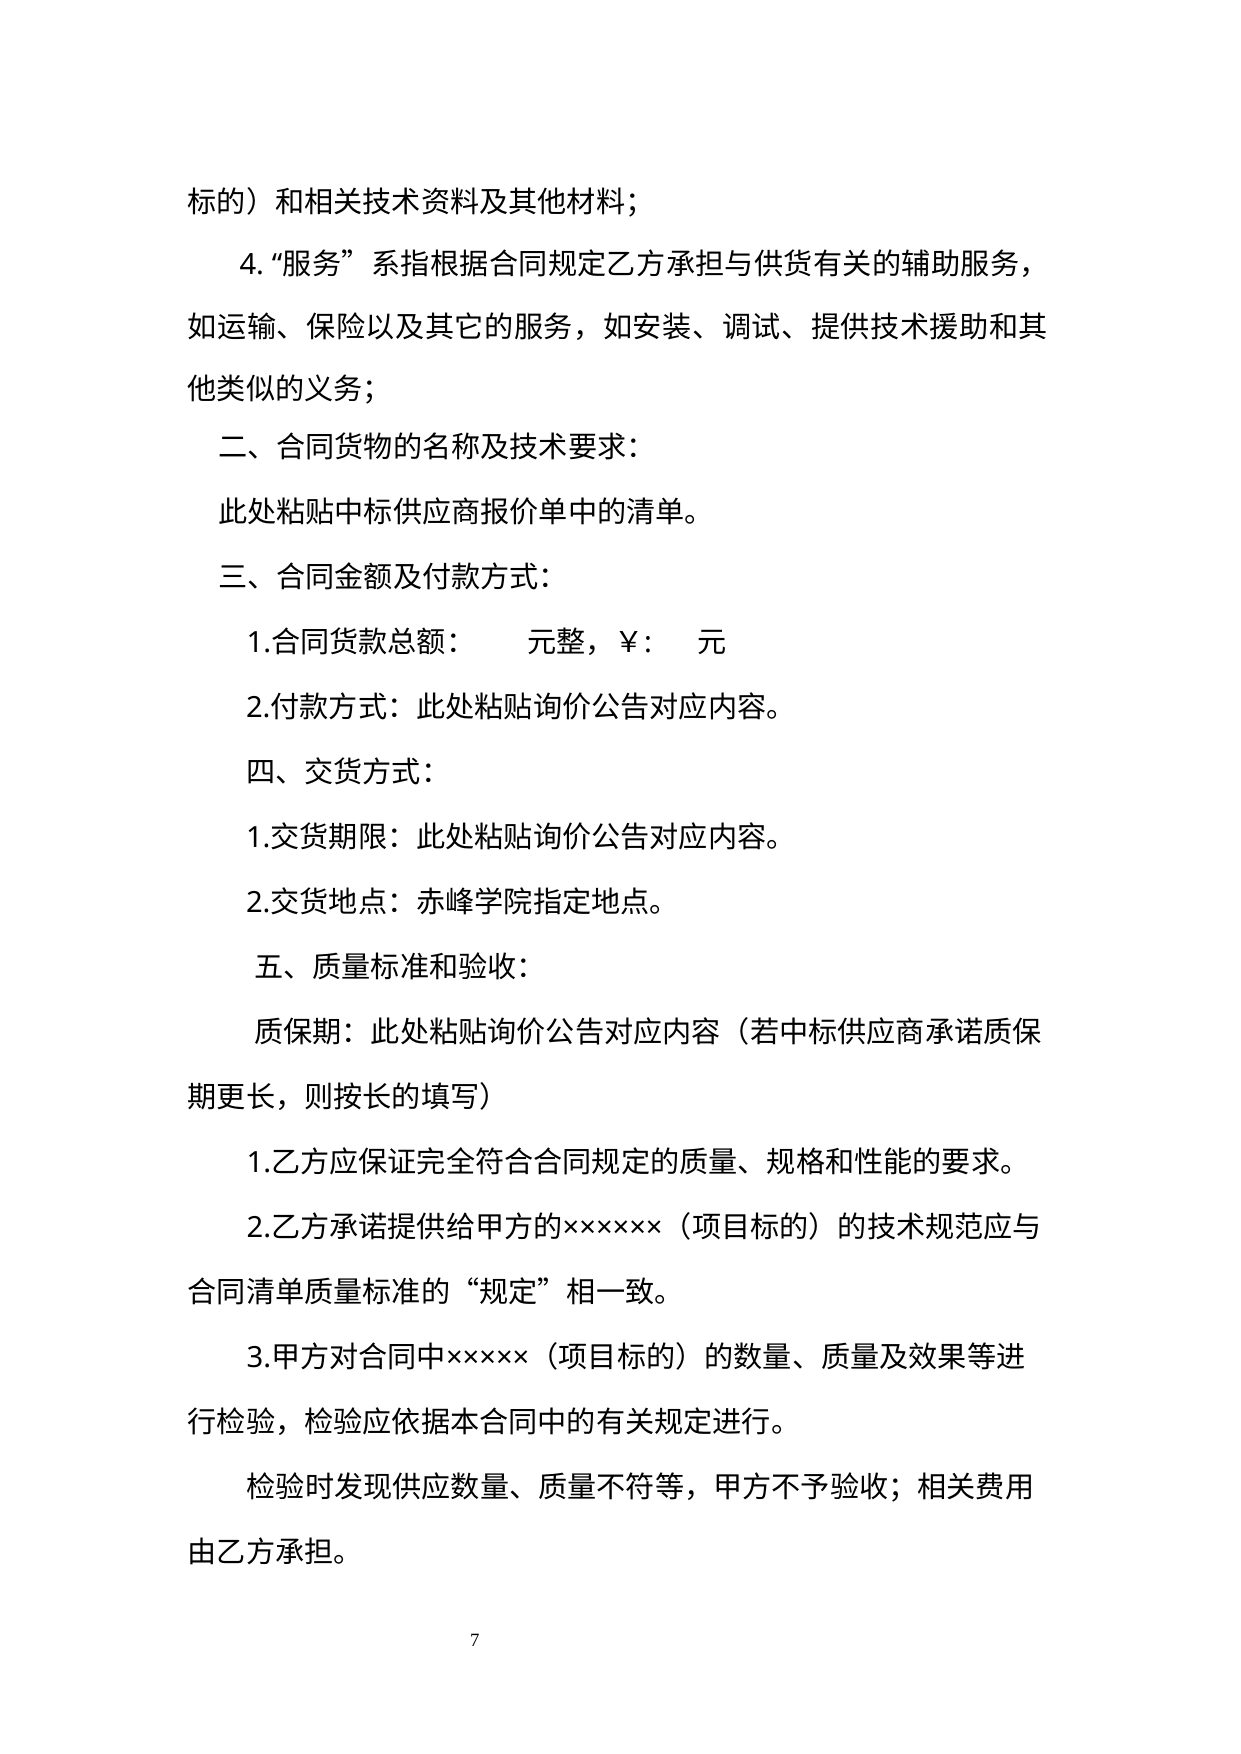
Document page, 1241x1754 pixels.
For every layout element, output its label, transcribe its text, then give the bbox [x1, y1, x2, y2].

text 此处粘贴中标供应商报价单中的清单。 [187, 477, 1053, 542]
text 二、合同货物的名称及技术要求： [187, 412, 1053, 477]
text 五、质量标准和验收： [187, 932, 1053, 997]
text 检验时发现供应数量、质量不符等，甲方不予验收；相关费用由乙方承担。 [187, 1452, 1053, 1582]
text 三、合同金额及付款方式： [187, 542, 1053, 607]
text 1.交货期限：此处粘贴询价公告对应内容。 [187, 802, 1053, 867]
text 2.付款方式：此处粘贴询价公告对应内容。 [187, 672, 1053, 737]
text 1.乙方应保证完全符合合同规定的质量、规格和性能的要求。 [187, 1127, 1053, 1192]
text 质保期：此处粘贴询价公告对应内容（若中标供应商承诺质保期更长，则按长的填写） [187, 997, 1053, 1127]
text 4. “服务”系指根据合同规定乙方承担与供货有关的辅助服务，如运输、保险以及其它的服务，如安装、调试、提供技术援助和其他类似的义务； [187, 224, 1049, 412]
text 四、交货方式： [187, 737, 1053, 802]
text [187, 162, 1049, 224]
text 2.乙方承诺提供给甲方的××××××（项目标的）的技术规范应与合同清单质量标准的“规定”相一致。 [187, 1192, 1053, 1322]
text 2.交货地点：赤峰学院指定地点。 [187, 867, 1053, 932]
text 1.合同货款总额： 元整，￥: 元 [187, 607, 1053, 672]
text 3.甲方对合同中×××××（项目标的）的数量、质量及效果等进行检验，检验应依据本合同中的有关规定进行。 [187, 1322, 1053, 1452]
